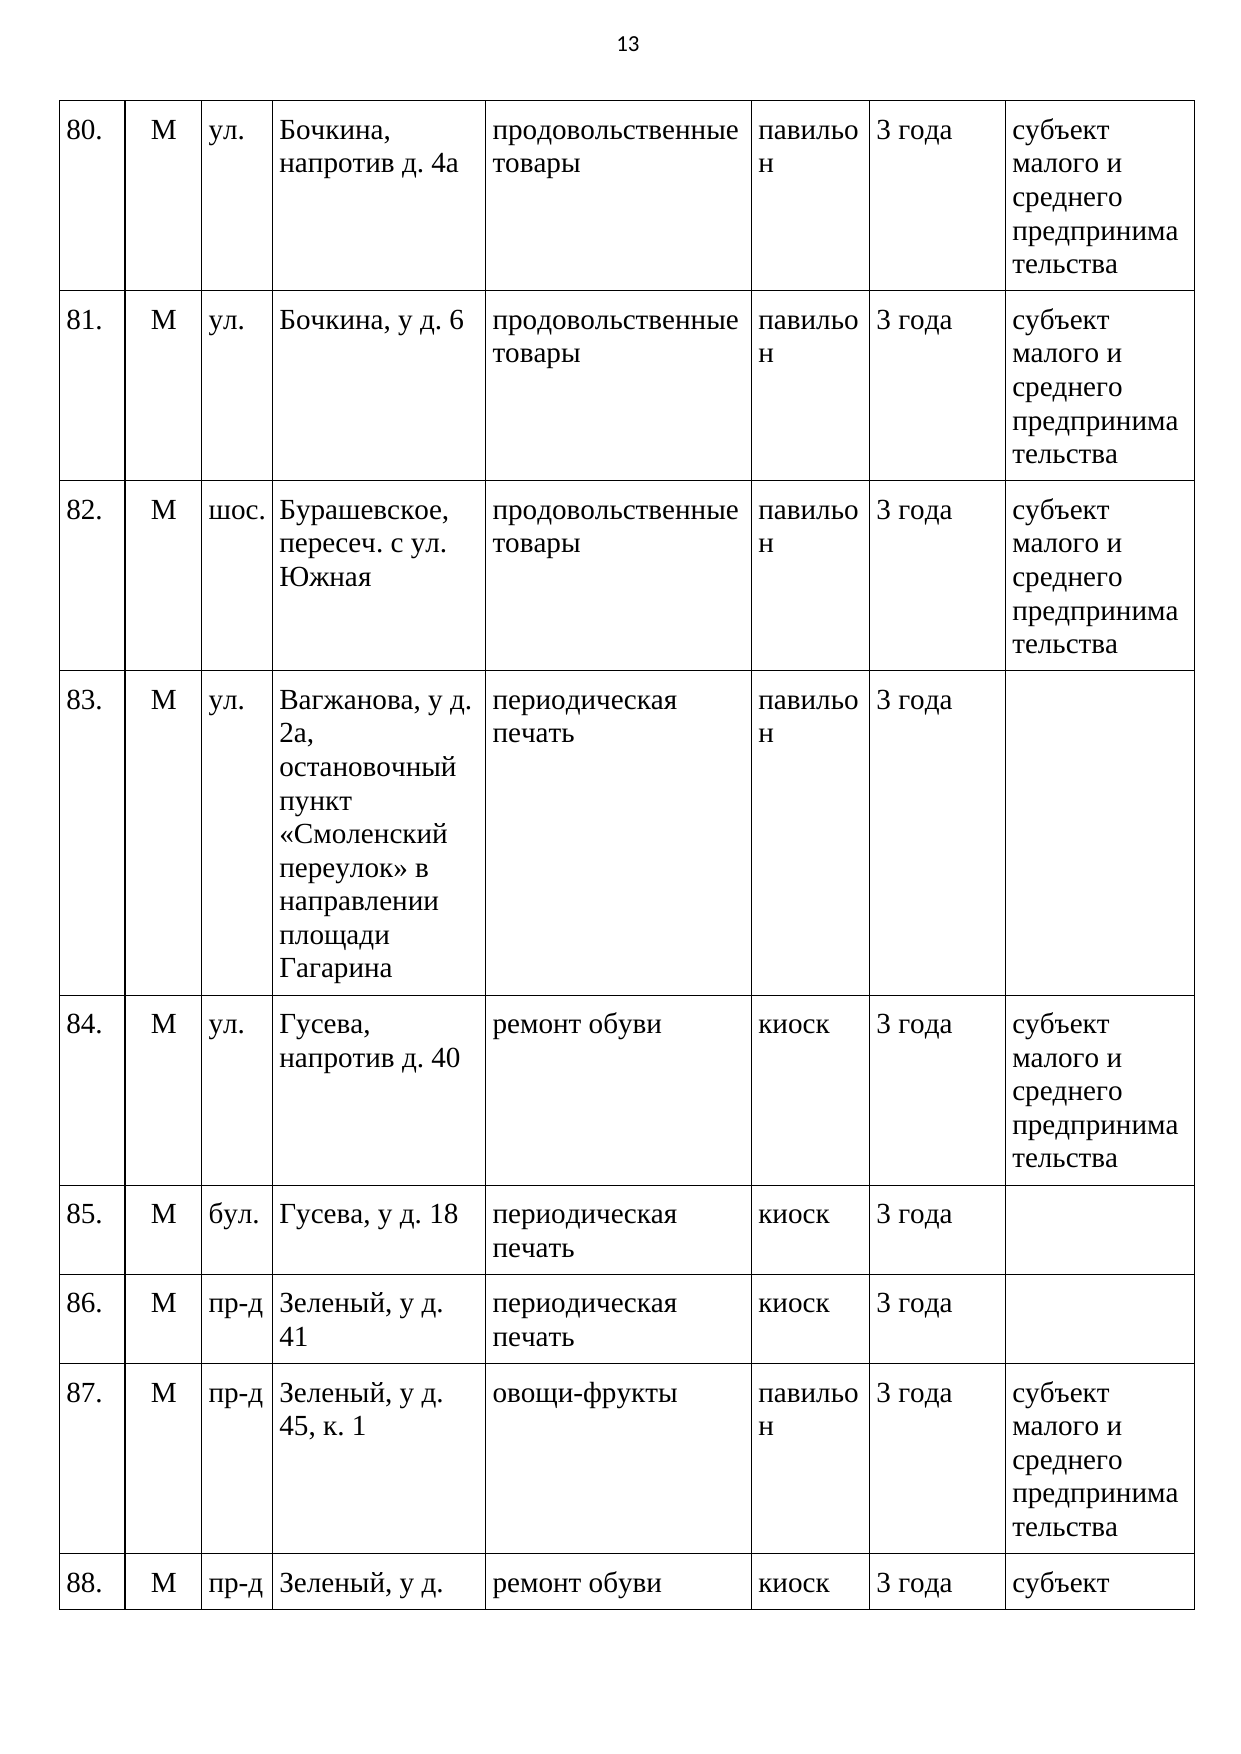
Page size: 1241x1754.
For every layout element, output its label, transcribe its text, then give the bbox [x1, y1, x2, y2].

table_cell 3 года [870, 1186, 1005, 1274]
table_cell Бочкина, напротив д. 4а [273, 101, 485, 290]
table_cell периодическая печать [486, 1275, 751, 1363]
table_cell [486, 101, 751, 290]
table_cell овощи-фрукты [486, 1364, 751, 1553]
table_cell [60, 101, 124, 290]
table_cell периодическая печать [486, 1186, 751, 1274]
table_cell пр-д [202, 1554, 272, 1609]
table_cell Зеленый, у д. 45а [273, 1554, 485, 1609]
table_cell М [126, 1554, 201, 1609]
table_cell [1006, 1186, 1194, 1274]
table_cell [60, 1554, 124, 1609]
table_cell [1006, 1554, 1194, 1609]
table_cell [1006, 291, 1194, 480]
table_cell М [126, 1186, 201, 1274]
table_cell субъект малого и среднего предпринимательства [1006, 996, 1194, 1184]
table_cell павильон [752, 101, 869, 290]
table_cell 3 года [870, 101, 1005, 290]
table_cell киоск [752, 1554, 869, 1609]
table_cell М [126, 1364, 201, 1553]
table_cell ул. [202, 996, 272, 1184]
table_cell 3 года [870, 1554, 1005, 1609]
table_cell бул. [202, 1186, 272, 1274]
table_cell 3 года [870, 996, 1005, 1184]
table_cell ул. [202, 291, 272, 480]
table_cell Зеленый, у д. 45, к. 1 [273, 1364, 485, 1553]
table_cell [1006, 1275, 1194, 1363]
table_cell [60, 1186, 124, 1274]
table_cell М [126, 1275, 201, 1363]
table_cell павильон [752, 1364, 869, 1553]
table_cell М [126, 671, 201, 994]
table_cell пр-д [202, 1275, 272, 1363]
table_cell 3 года [870, 481, 1005, 670]
table_cell М [126, 996, 201, 1184]
table_cell субъект малого и среднего предпринимательства [1006, 481, 1194, 670]
table_cell М [126, 101, 201, 290]
table_cell Гусева, у д. 18 [273, 1186, 485, 1274]
table_cell [1006, 671, 1194, 994]
table_cell [60, 1364, 124, 1553]
table_cell пр-д [202, 1364, 272, 1553]
table_cell [60, 481, 124, 670]
table_cell киоск [752, 996, 869, 1184]
table_cell ул. [202, 101, 272, 290]
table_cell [1006, 1364, 1194, 1553]
table_cell [60, 996, 124, 1184]
table_cell Бочкина, у д. 6 [273, 291, 485, 480]
table_cell Гусева, напротив д. 40 [273, 996, 485, 1184]
table_cell периодическая печать [486, 671, 751, 994]
table_cell ул. [202, 671, 272, 994]
table_cell киоск [752, 1275, 869, 1363]
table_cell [1006, 101, 1194, 290]
table_cell 3 года [870, 291, 1005, 480]
table_cell 3 года [870, 1275, 1005, 1363]
table_cell ремонт обуви [486, 996, 751, 1184]
table_cell киоск [752, 1186, 869, 1274]
table_cell [60, 671, 124, 994]
table_cell [60, 291, 124, 480]
table_cell Вагжанова, у д. 2а, остановочный пункт «Смоленский переулок» в направлении площади Гагарина [273, 671, 485, 994]
table_cell павильон [752, 291, 869, 480]
table_cell павильон [752, 481, 869, 670]
table_cell Зеленый, у д. 41 [273, 1275, 485, 1363]
table_cell шос. [202, 481, 272, 670]
table_cell Бурашевское, пересеч. с ул. Южная [273, 481, 485, 670]
table_cell павильон [752, 671, 869, 994]
table_cell М [126, 481, 201, 670]
table_cell [60, 1275, 124, 1363]
table_cell продовольственные товары [486, 291, 751, 480]
table_cell 3 года [870, 671, 1005, 994]
table_cell М [126, 291, 201, 480]
table_cell 3 года [870, 1364, 1005, 1553]
table_cell продовольственные товары [486, 481, 751, 670]
table_cell ремонт обуви [486, 1554, 751, 1609]
